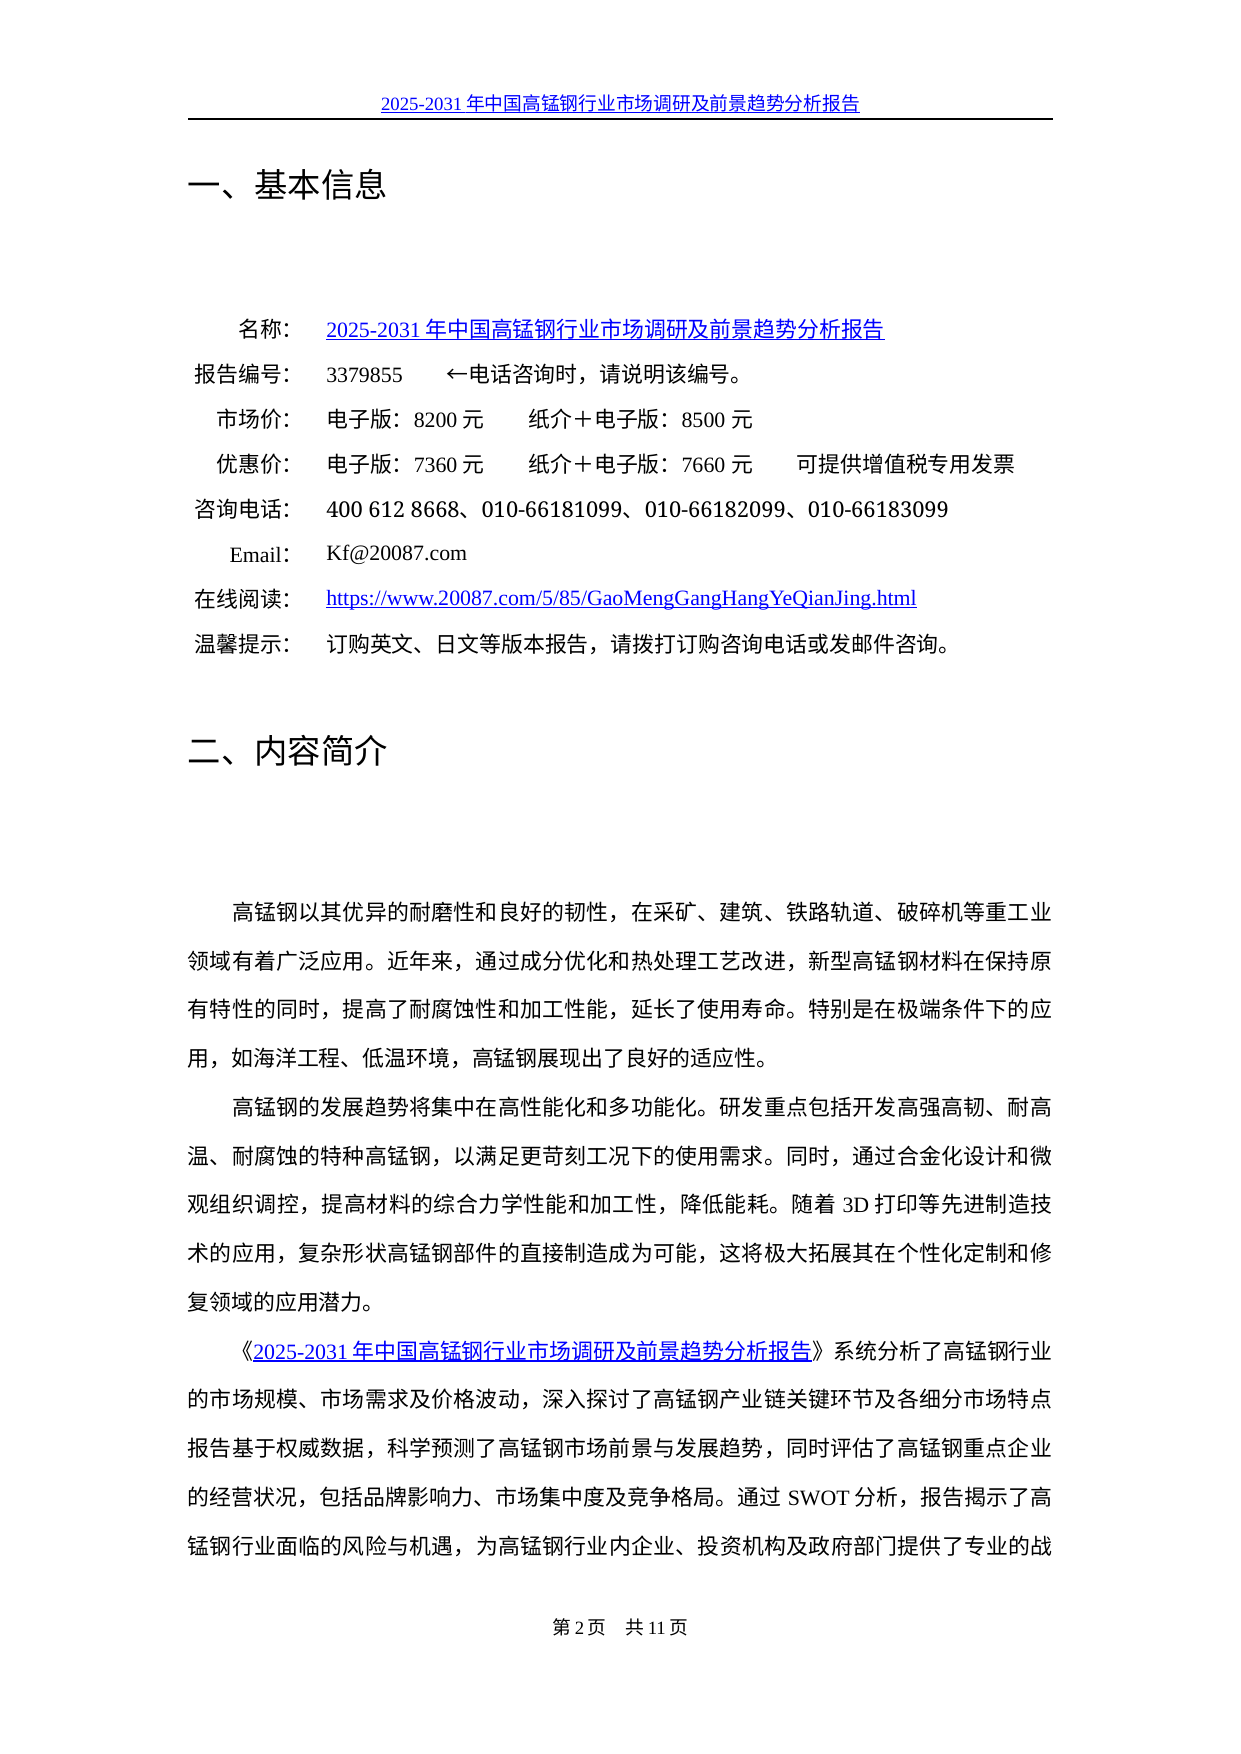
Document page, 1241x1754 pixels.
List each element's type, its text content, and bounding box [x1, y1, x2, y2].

table_header 名称： [167, 312, 315, 357]
table_header 2025-2031年中国高锰钢行业市场调研及前景趋势分析报告 [315, 312, 1073, 357]
table_cell 3379855 ←电话咨询时，请说明该编号。 [315, 357, 1073, 402]
table_cell 优惠价： [167, 447, 315, 492]
table_cell Email： [167, 537, 315, 582]
table_cell 咨询电话： [167, 492, 315, 537]
title 一、基本信息 [187, 150, 1053, 215]
table_cell 400 612 8668、010-66181099、010-66182099、010-66183099 [315, 492, 1073, 537]
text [187, 894, 1053, 1561]
table_cell 在线阅读： [167, 582, 315, 627]
table_cell Kf@20087.com [315, 537, 1073, 582]
table_cell 订购英文、日文等版本报告，请拨打订购咨询电话或发邮件咨询。 [315, 627, 1073, 672]
table_cell 报告编号： [167, 357, 315, 402]
table_cell 电子版：7360 元 纸介＋电子版：7660 元 可提供增值税专用发票 [315, 447, 1073, 492]
table_cell 市场价： [167, 402, 315, 447]
title 二、内容简介 [187, 717, 1053, 782]
table_cell 温馨提示： [167, 627, 315, 672]
table_cell 电子版：8200 元 纸介＋电子版：8500 元 [315, 402, 1073, 447]
table_cell [315, 582, 1073, 627]
